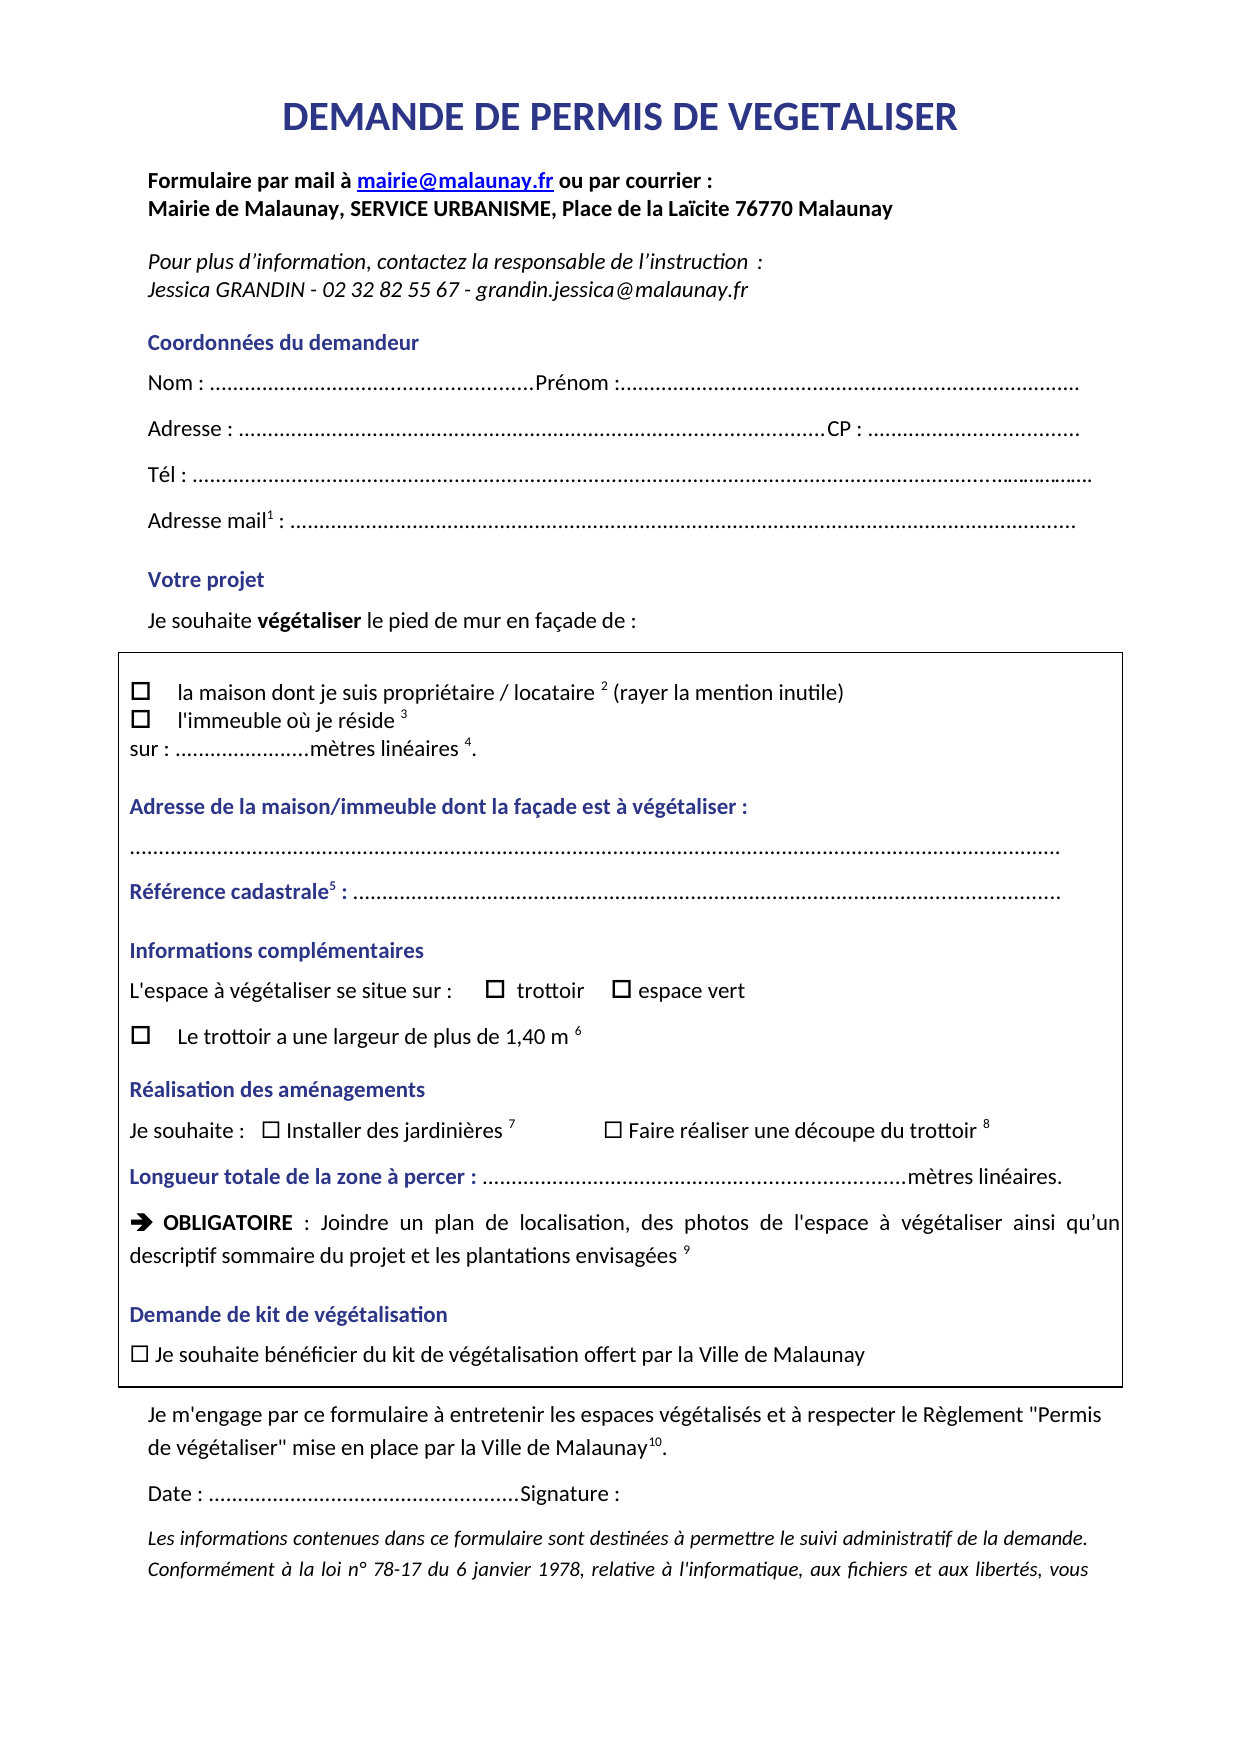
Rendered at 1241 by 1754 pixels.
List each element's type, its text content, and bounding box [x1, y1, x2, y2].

text Date : Signature : [148, 1479, 1092, 1507]
text Tél : ………………. [148, 461, 1092, 489]
subtitle Coordonnées du demandeur [148, 328, 1092, 356]
text Nom : Prénom : [148, 368, 1092, 397]
text Adresse : CP : [148, 414, 1092, 443]
table_header la maison dont je suis propriétaire / locataire 2 (rayer la mention inutile) l'immeuble où je réside 3 sur : mètres linéaires 4. Adresse de la maison/immeuble dont la façade est à végétaliser : Référence cadastrale5 : Informations complémentaires L'espace à végétaliser se situe sur : trottoir espace vert Le trottoir a une largeur de plus de 1,40 m 6 Réalisation des aménagements Je souhaite : Installer des jardinières 7 Faire réaliser une découpe du trottoir 8 Longueur totale de la zone à percer : mètres linéaires. OBLIGATOIRE : Joindre un plan de localisation, des photos de l'espace à végétaliser ainsi qu’un descriptif sommaire du projet et les plantations envisagées 9 Demande de kit de végétalisation Je souhaite bénéficier du kit de végétalisation offert par la Ville de Malaunay [119, 653, 1122, 1386]
subtitle Pour plus d’information, contactez la responsable de l’instruction : Jessica GRANDIN - 02 32 82 55 67 - grandin.jessica@malaunay.fr [148, 247, 1092, 303]
subtitle DEMANDE DE PERMIS DE VEGETALISER [148, 90, 1092, 141]
subtitle Formulaire par mail à mairie@malaunay.fr ou par courrier : Mairie de Malaunay, SERVICE URBANISME, Place de la Laïcite 76770 Malaunay [148, 166, 1092, 222]
text Je m'engage par ce formulaire à entretenir les espaces végétalisés et à respecter le Règlement "Permis de végétaliser" mise en place par la Ville de Malaunay10. [148, 1400, 1104, 1461]
text Adresse mail1 : [148, 507, 1092, 535]
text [148, 1526, 1092, 1581]
text Je souhaite végétaliser le pied de mur en façade de : [148, 606, 1092, 634]
subtitle Votre projet [148, 565, 1092, 593]
